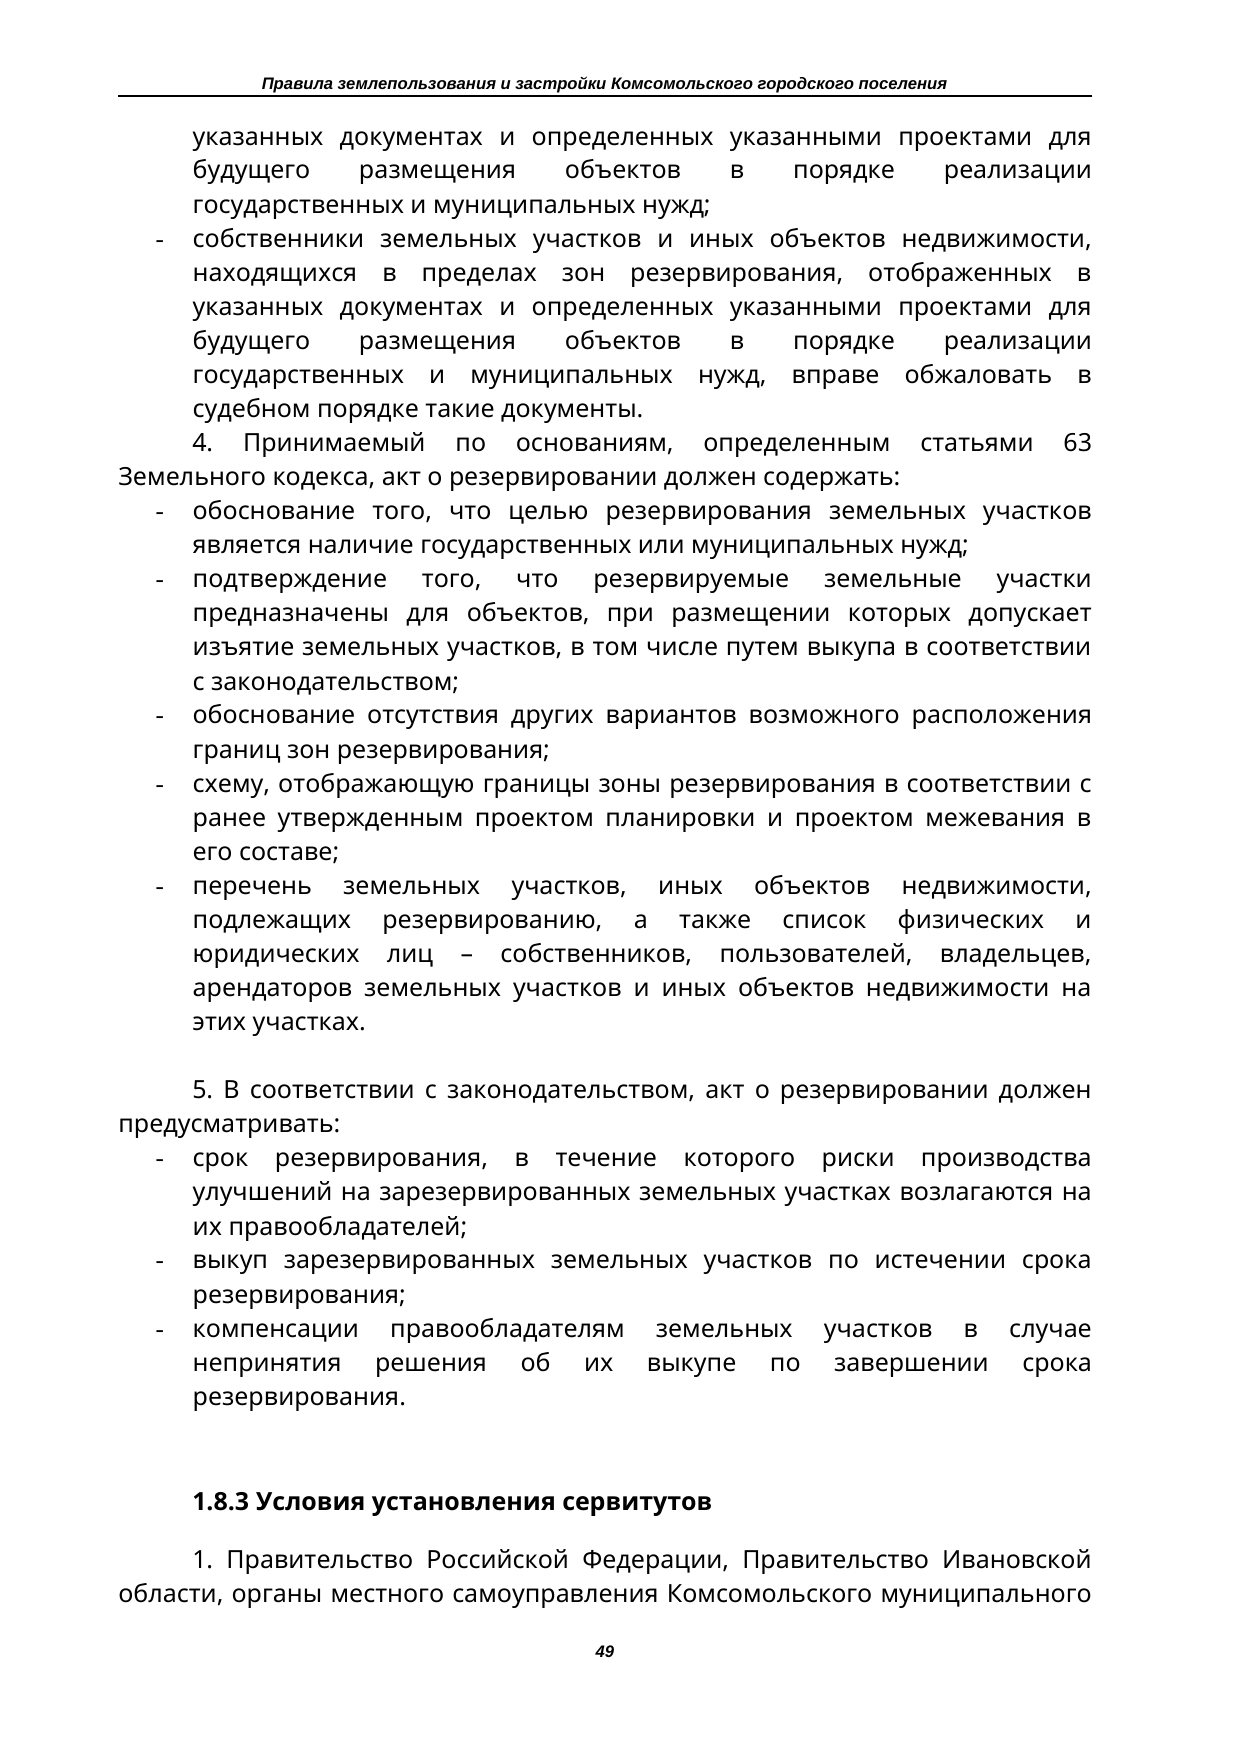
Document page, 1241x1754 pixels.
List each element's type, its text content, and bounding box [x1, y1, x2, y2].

list компенсации правообладателям земельных участков в случае непринятия решения об их выкупе по завершении срока резервирования. [155, 1310, 1092, 1412]
text 5. В соответствии с законодательством, акт о резервировании должен предусматривать: [118, 1072, 1092, 1140]
text 4. Принимаемый по основаниям, определенным статьями 63 Земельного кодекса, акт о резервировании должен содержать: [118, 425, 1092, 493]
list срок резервирования, в течение которого риски производства улучшений на зарезервированных земельных участках возлагаются на их правообладателей; [155, 1140, 1092, 1242]
list выкуп зарезервированных земельных участков по истечении срока резервирования; [155, 1242, 1092, 1310]
list перечень земельных участков, иных объектов недвижимости, подлежащих резервированию, а также список физических и юридических лиц – собственников, пользователей, владельцев, арендаторов земельных участков и иных объектов недвижимости на этих участках. [155, 867, 1092, 1038]
subtitle 1.8.3 Условия установления сервитутов [118, 1483, 945, 1517]
list обоснование того, что целью резервирования земельных участков является наличие государственных или муниципальных нужд; [155, 493, 1092, 561]
list собственники земельных участков и иных объектов недвижимости, находящихся в пределах зон резервирования, отображенных в указанных документах и определенных указанными проектами для будущего размещения объектов в порядке реализации государственных и муниципальных нужд, вправе обжаловать в судебном порядке такие документы. [155, 220, 1092, 425]
list подтверждение того, что резервируемые земельные участки предназначены для объектов, при размещении которых допускает изъятие земельных участков, в том числе путем выкупа в соответствии с законодательством; [155, 561, 1092, 697]
list схему, отображающую границы зоны резервирования в соответствии с ранее утвержденным проектом планировки и проектом межевания в его составе; [155, 765, 1092, 867]
list обоснование отсутствия других вариантов возможного расположения границ зон резервирования; [155, 697, 1092, 765]
